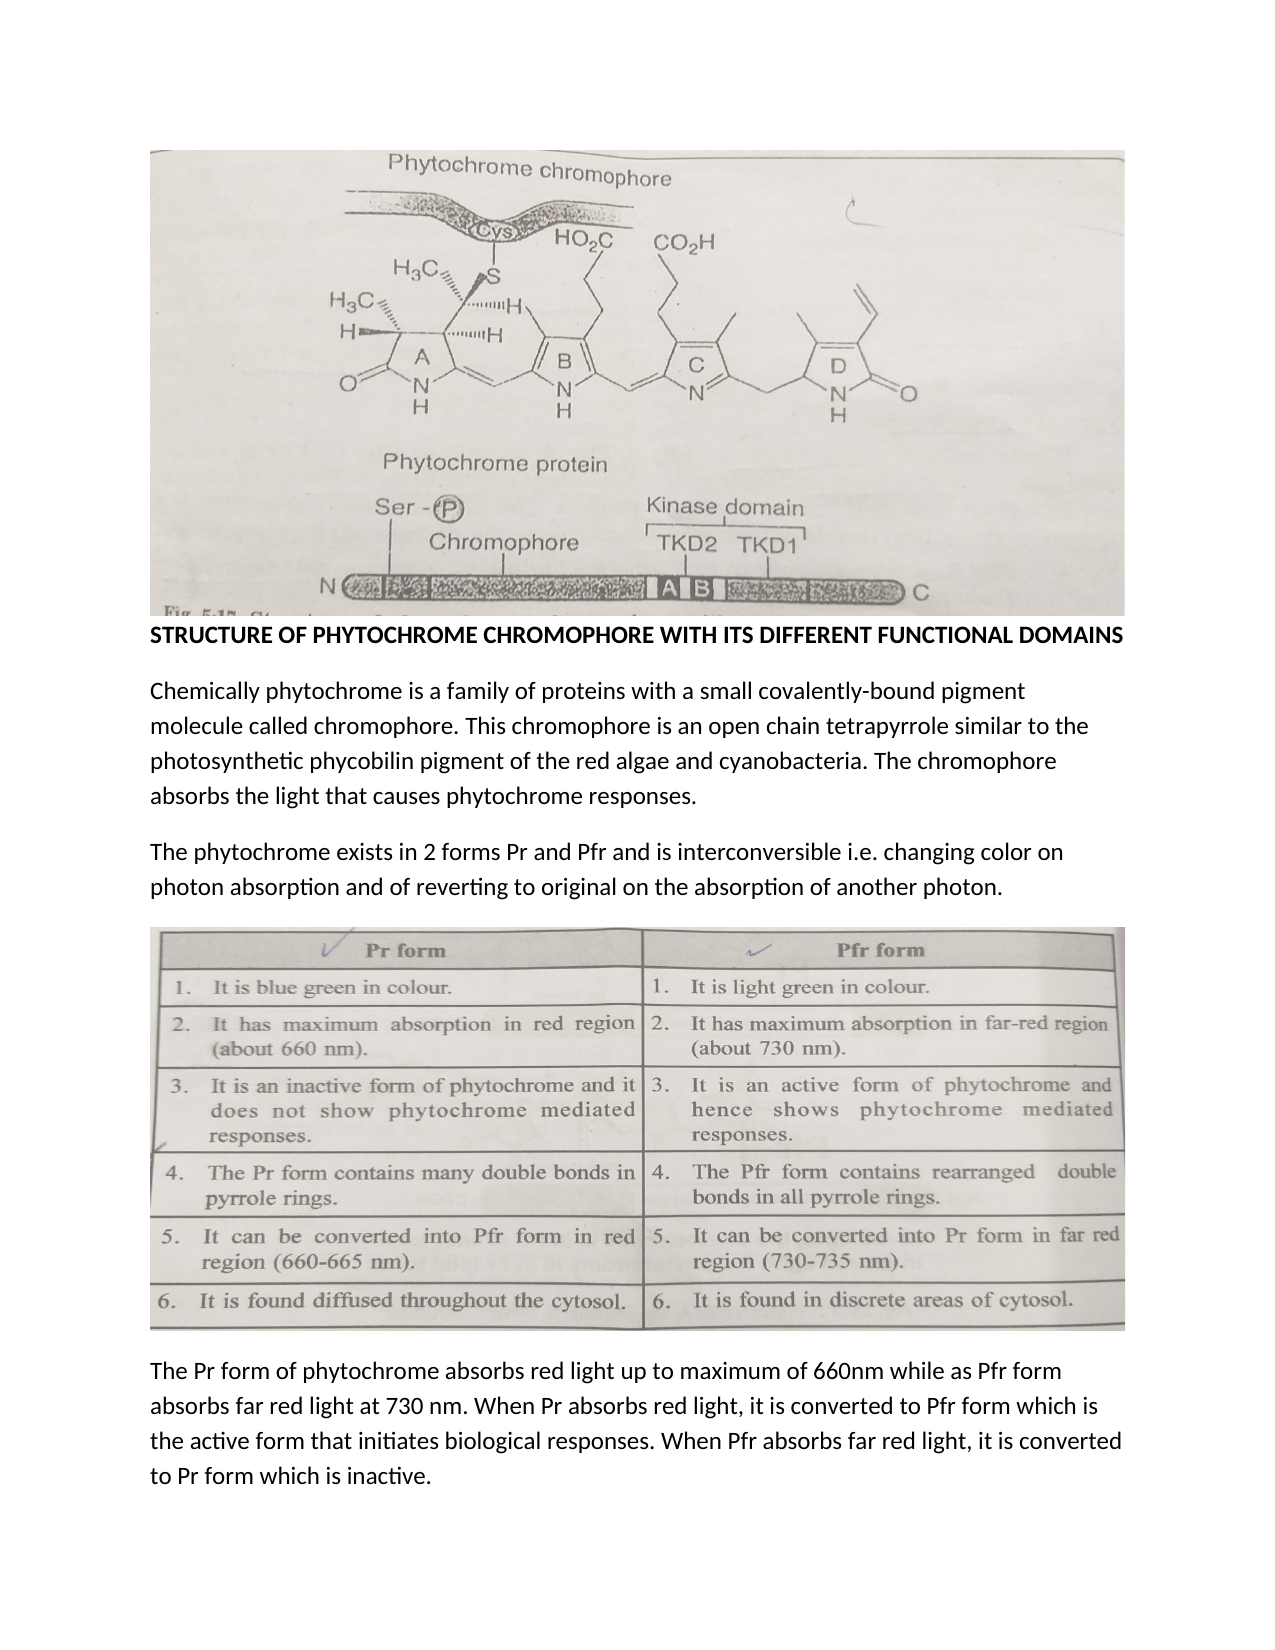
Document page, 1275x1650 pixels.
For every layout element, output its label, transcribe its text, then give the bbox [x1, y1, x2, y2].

text STRUCTURE OF PHYTOCHROME CHROMOPHORE WITH ITS DIFFERENT FUNCTIONAL DOMAINS [150, 616, 1125, 650]
picture [150, 150, 1125, 616]
text The Pr form of phytochrome absorbs red light up to maximum of 660nm while as Pfr form absorbs far red light at 730 nm. When Pr absorbs red light, it is converted to Pfr form which is the active form that initiates biological responses. When Pfr absorbs far red light, it is converted to Pr form which is inactive. [150, 1355, 1125, 1491]
picture [150, 927, 1125, 1331]
text Chemically phytochrome is a family of proteins with a small covalently-bound pigment molecule called chromophore. This chromophore is an open chain tetrapyrrole similar to the photosynthetic phycobilin pigment of the red algae and cyanobacteria. The chromophore absorbs the light that causes phytochrome responses. [150, 676, 1125, 811]
text The phytochrome exists in 2 forms Pr and Pfr and is interconversible i.e. changing color on photon absorption and of reverting to original on the absorption of another photon. [150, 836, 1125, 902]
